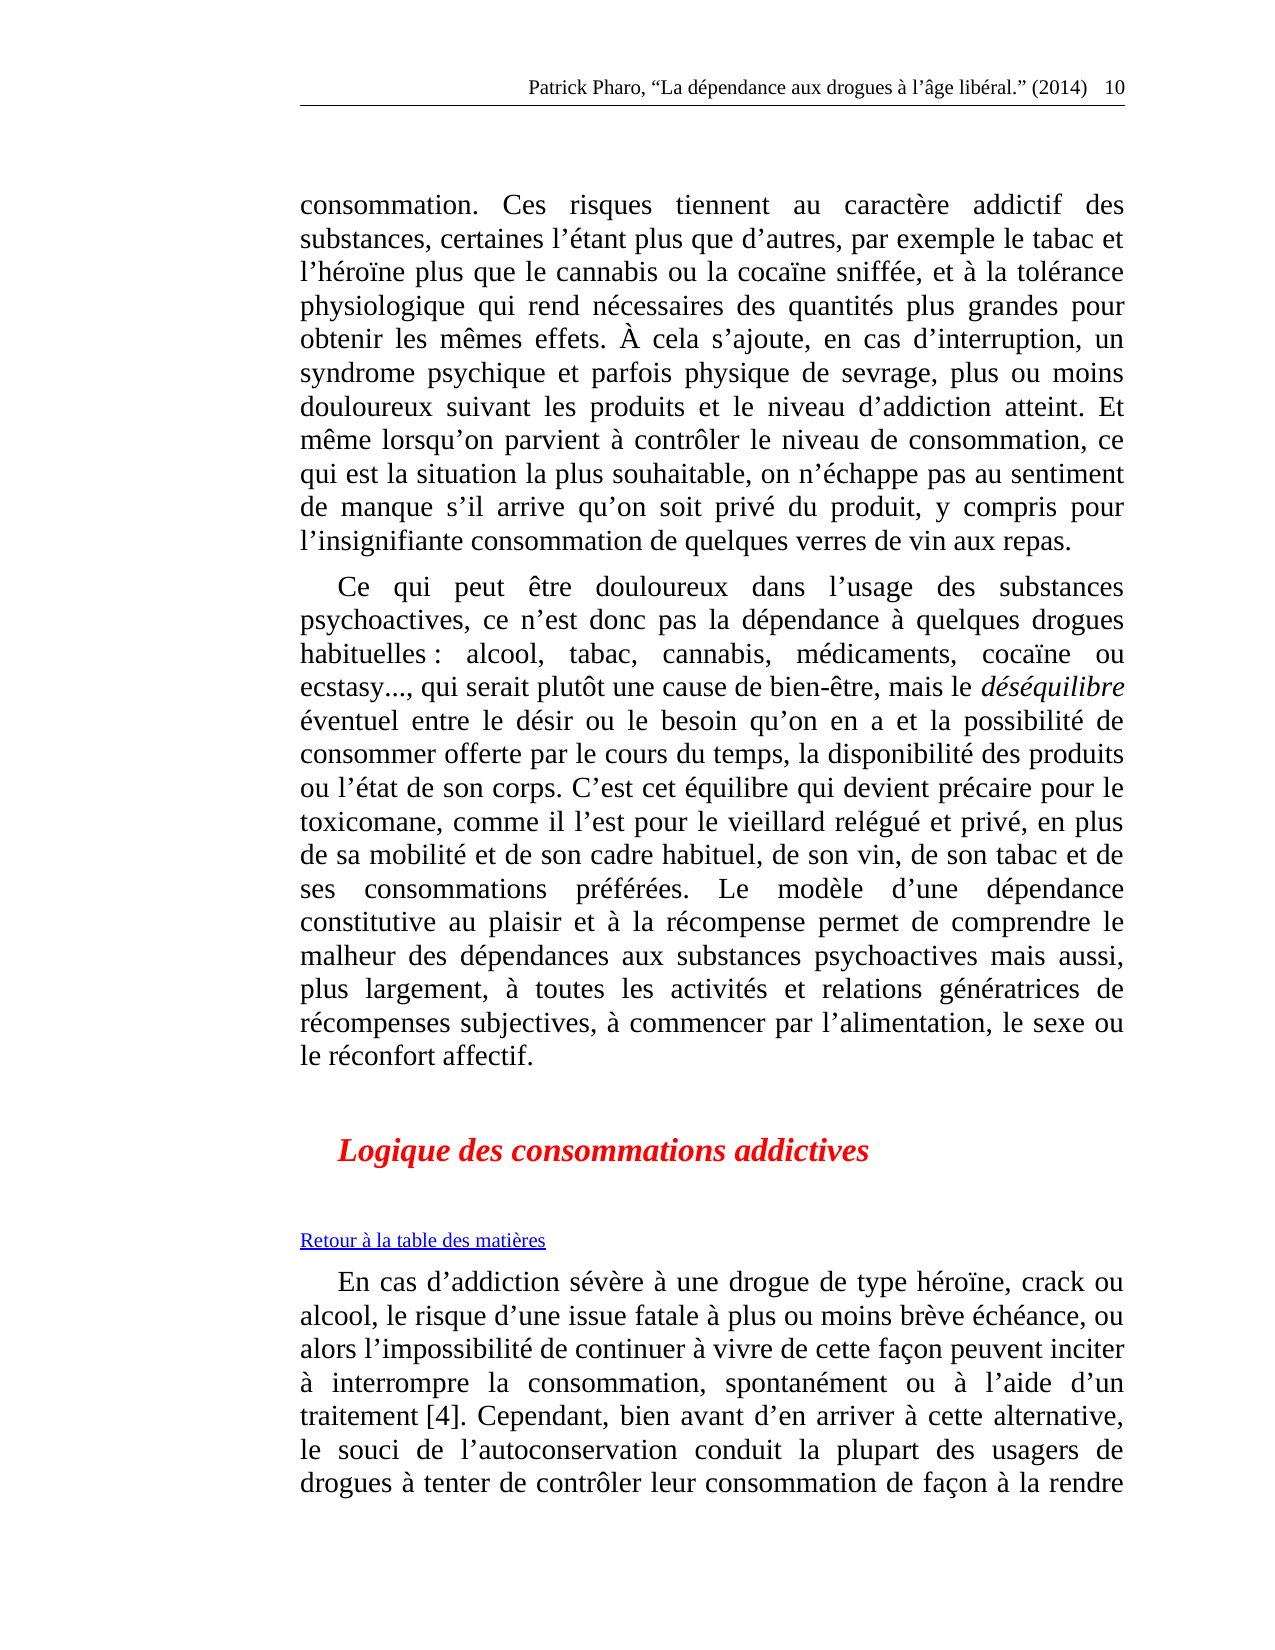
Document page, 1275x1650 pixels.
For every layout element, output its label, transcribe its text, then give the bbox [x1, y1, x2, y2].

text Ce qui peut être douloureux dans l’usage des substances psychoactives, ce n’est donc pas la dépendance à quelques drogues habituelles : alcool, tabac, cannabis, médicaments, cocaïne ou ecstasy..., qui serait plutôt une cause de bien-être, mais le déséquilibre éventuel entre le désir ou le besoin qu’on en a et la possibilité de consommer offerte par le cours du temps, la disponibilité des produits ou l’état de son corps. C’est cet équilibre qui devient précaire pour le toxicomane, comme il l’est pour le vieillard relégué et privé, en plus de sa mobilité et de son cadre habituel, de son vin, de son tabac et de ses consommations préférées. Le modèle d’une dépendance constitutive au plaisir et à la récompense permet de comprendre le malheur des dépendances aux substances psychoactives mais aussi, plus largement, à toutes les activités et relations génératrices de récompenses subjectives, à commencer par l’alimentation, le sexe ou le réconfort affectif. [300, 569, 1125, 1072]
text Logique des consommations addictives [300, 1131, 1125, 1169]
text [300, 187, 1125, 556]
text Retour à la table des matières [300, 1227, 1116, 1252]
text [300, 1264, 1125, 1499]
